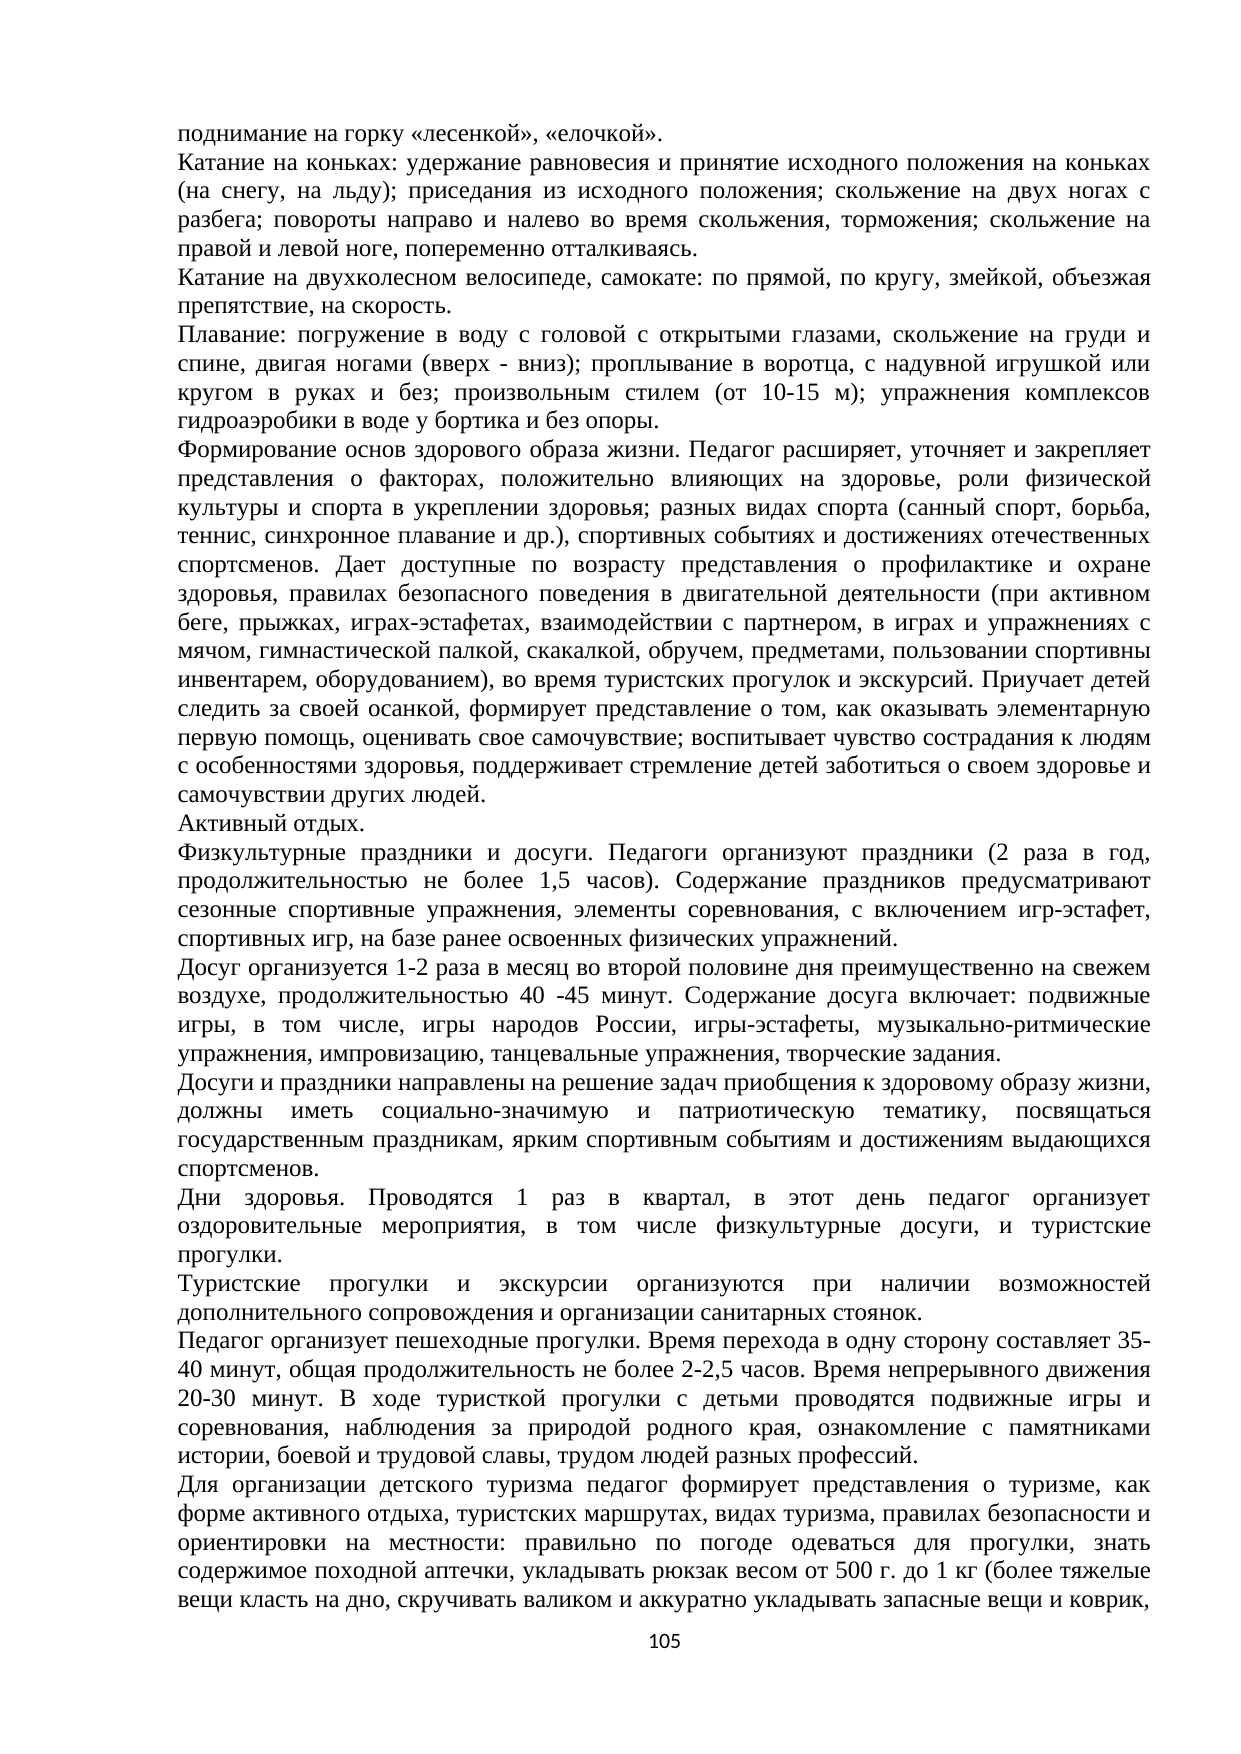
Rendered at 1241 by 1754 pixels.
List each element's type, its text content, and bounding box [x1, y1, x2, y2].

text Катание на двухколесном велосипеде, самокате: по прямой, по кругу, змейкой, объезжая препятствие, на скорость. [177, 262, 1152, 319]
text Физкультурные праздники и досуги. Педагоги организуют праздники (2 раза в год, продолжительностью не более 1,5 часов). Содержание праздников предусматривают сезонные спортивные упражнения, элементы соревнования, с включением игр-эстафет, спортивных игр, на базе ранее освоенных физических упражнений. [177, 837, 1152, 952]
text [177, 118, 1152, 147]
text Досуг организуется 1-2 раза в месяц во второй половине дня преимущественно на свежем воздухе, продолжительностью 40 -45 минут. Содержание досуга включает: подвижные игры, в том числе, игры народов России, игры-эстафеты, музыкально-ритмические упражнения, импровизацию, танцевальные упражнения, творческие задания. [177, 952, 1152, 1067]
text Досуги и праздники направлены на решение задач приобщения к здоровому образу жизни, должны иметь социально-значимую и патриотическую тематику, посвящаться государственным праздникам, ярким спортивным событиям и достижениям выдающихся спортсменов. [177, 1067, 1152, 1182]
text Формирование основ здорового образа жизни. Педагог расширяет, уточняет и закрепляет представления о факторах, положительно влияющих на здоровье, роли физической культуры и спорта в укреплении здоровья; разных видах спорта (санный спорт, борьба, теннис, синхронное плавание и др.), спортивных событиях и достижениях отечественных спортсменов. Дает доступные по возрасту представления о профилактике и охране здоровья, правилах безопасного поведения в двигательной деятельности (при активном беге, прыжках, играх-эстафетах, взаимодействии с партнером, в играх и упражнениях с мячом, гимнастической палкой, скакалкой, обручем, предметами, пользовании спортивны инвентарем, оборудованием), во время туристских прогулок и экскурсий. Приучает детей следить за своей осанкой, формирует представление о том, как оказывать элементарную первую помощь, оценивать свое самочувствие; воспитывает чувство сострадания к людям с особенностями здоровья, поддерживает стремление детей заботиться о своем здоровье и самочувствии других людей. [177, 434, 1152, 808]
text Педагог организует пешеходные прогулки. Время перехода в одну сторону составляет 35-40 минут, общая продолжительность не более 2-2,5 часов. Время непрерывного движения 20-30 минут. В ходе туристкой прогулки с детьми проводятся подвижные игры и соревнования, наблюдения за природой родного края, ознакомление с памятниками истории, боевой и трудовой славы, трудом людей разных профессий. [177, 1326, 1152, 1469]
text Дни здоровья. Проводятся 1 раз в квартал, в этот день педагог организует оздоровительные мероприятия, в том числе физкультурные досуги, и туристские прогулки. [177, 1182, 1152, 1268]
text Активный отдых. [177, 808, 1152, 837]
text Плавание: погружение в воду с головой с открытыми глазами, скольжение на груди и спине, двигая ногами (вверх - вниз); проплывание в воротца, с надувной игрушкой или кругом в руках и без; произвольным стилем (от 10-15 м); упражнения комплексов гидроаэробики в воде у бортика и без опоры. [177, 319, 1152, 434]
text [177, 1469, 1152, 1613]
text Катание на коньках: удержание равновесия и принятие исходного положения на коньках (на снегу, на льду); приседания из исходного положения; скольжение на двух ногах с разбега; повороты направо и налево во время скольжения, торможения; скольжение на правой и левой ноге, попеременно отталкиваясь. [177, 147, 1152, 262]
text Туристские прогулки и экскурсии организуются при наличии возможностей дополнительного сопровождения и организации санитарных стоянок. [177, 1268, 1152, 1326]
